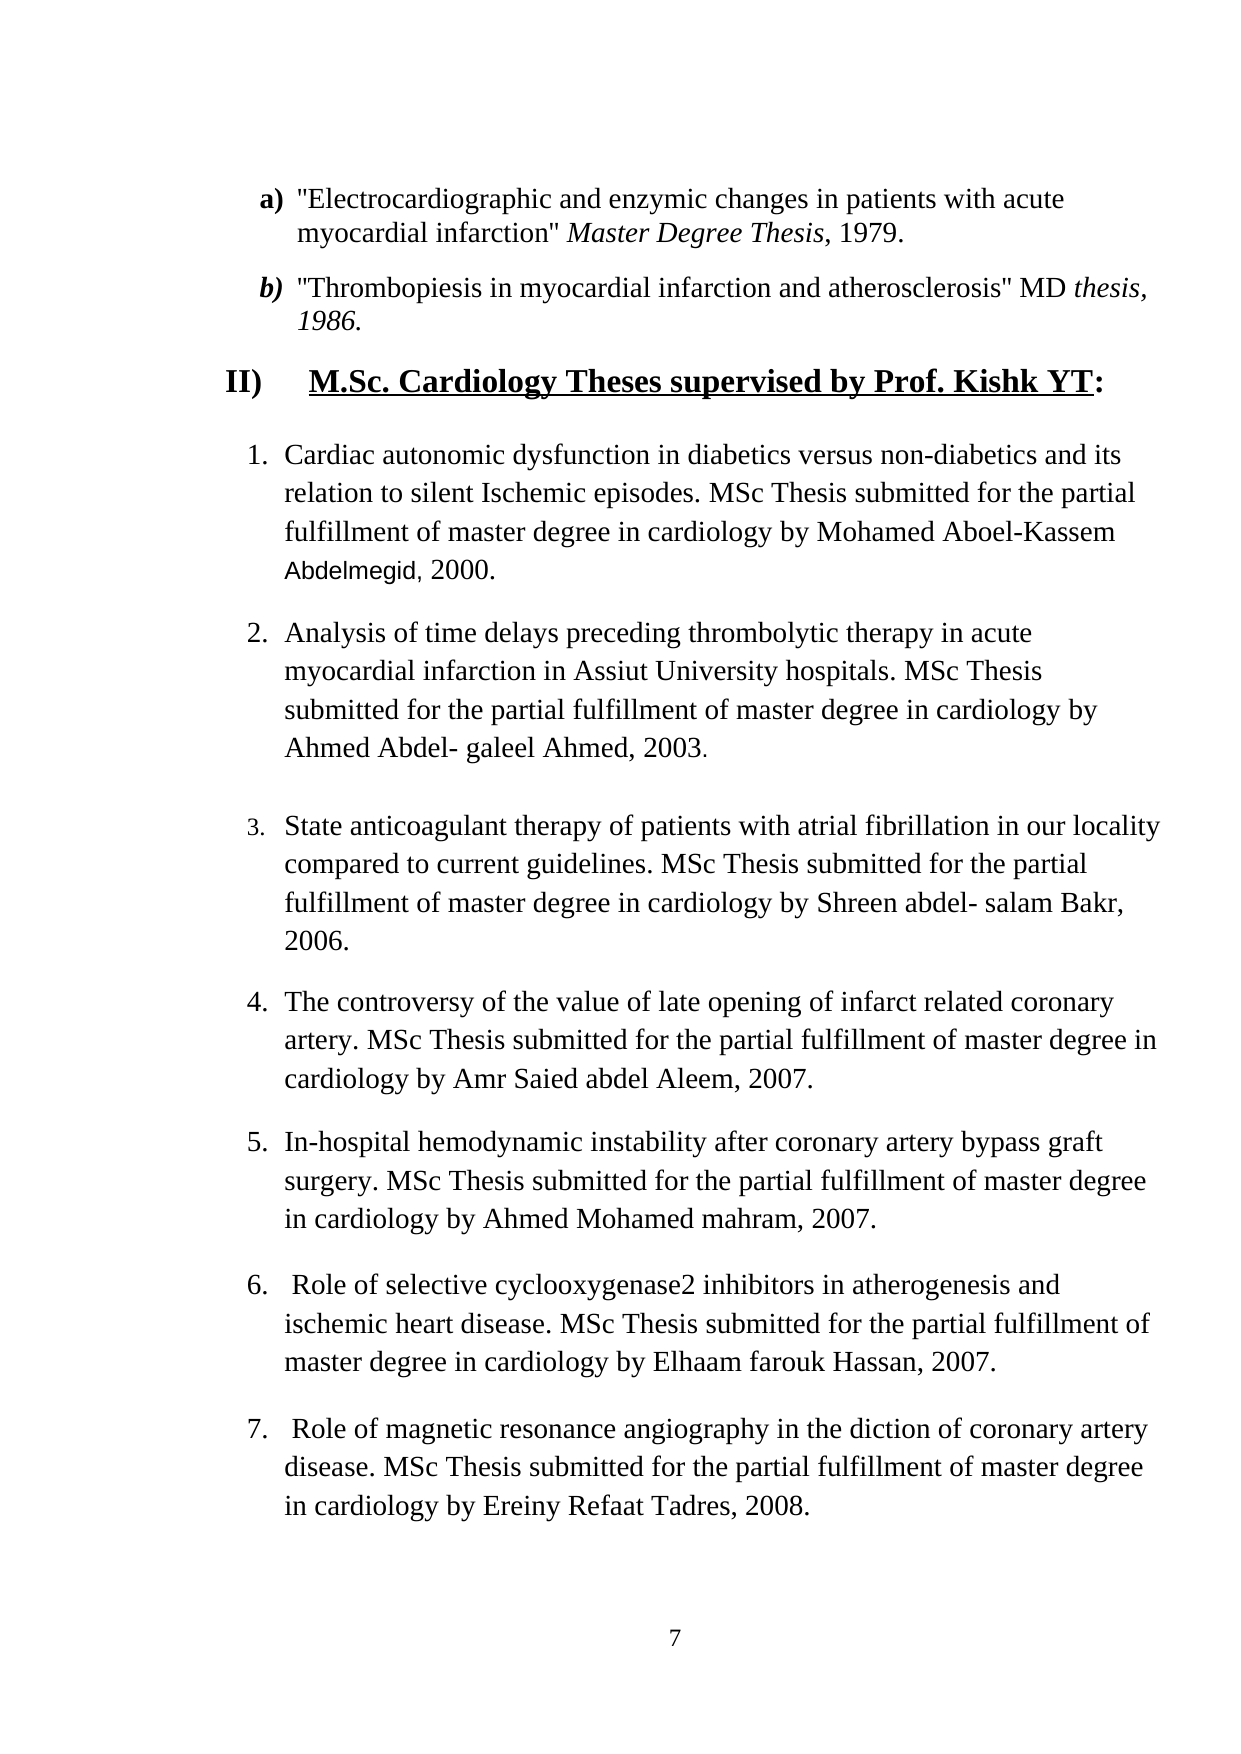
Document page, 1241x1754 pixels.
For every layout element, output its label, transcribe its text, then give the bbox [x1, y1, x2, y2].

list In-hospital hemodynamic instability after coronary artery bypass graft surgery. MSc Thesis submitted for the partial fulfillment of master degree in cardiology by Ahmed Mohamed mahram, 2007. [247, 1124, 1162, 1235]
list The controversy of the value of late opening of infarct related coronary artery. MSc Thesis submitted for the partial fulfillment of master degree in cardiology by Amr Saied abdel Aleem, 2007. [247, 984, 1162, 1094]
list ''Electrocardiographic and enzymic changes in patients with acute myocardial infarction'' Master Degree Thesis, 1979. [259, 181, 1162, 248]
list Role of selective cyclooxygenase2 inhibitors in atherogenesis and ischemic heart disease. MSc Thesis submitted for the partial fulfillment of master degree in cardiology by Elhaam farouk Hassan, 2007. [247, 1267, 1162, 1378]
list Cardiac autonomic dysfunction in diabetics versus non-diabetics and its relation to silent Ischemic episodes. MSc Thesis submitted for the partial fulfillment of master degree in cardiology by Mohamed Aboel-Kassem Abdelmegid, 2000. [247, 437, 1162, 586]
list State anticoagulant therapy of patients with atrial fibrillation in our locality compared to current guidelines. MSc Thesis submitted for the partial fulfillment of master degree in cardiology by Shreen abdel- salam Bakr, 2006. [247, 808, 1162, 957]
list Analysis of time delays preceding thrombolytic therapy in acute myocardial infarction in Assiut University hospitals. MSc Thesis submitted for the partial fulfillment of master degree in cardiology by Ahmed Abdel- galeel Ahmed, 2003. [247, 615, 1162, 764]
list ''Thrombopiesis in myocardial infarction and atherosclerosis'' MD thesis, 1986. [259, 270, 1162, 337]
list M.Sc. Cardiology Theses supervised by Prof. Kishk YT: [225, 361, 1162, 399]
list Role of magnetic resonance angiography in the diction of coronary artery disease. MSc Thesis submitted for the partial fulfillment of master degree in cardiology by Ereiny Refaat Tadres, 2008. [247, 1411, 1162, 1521]
